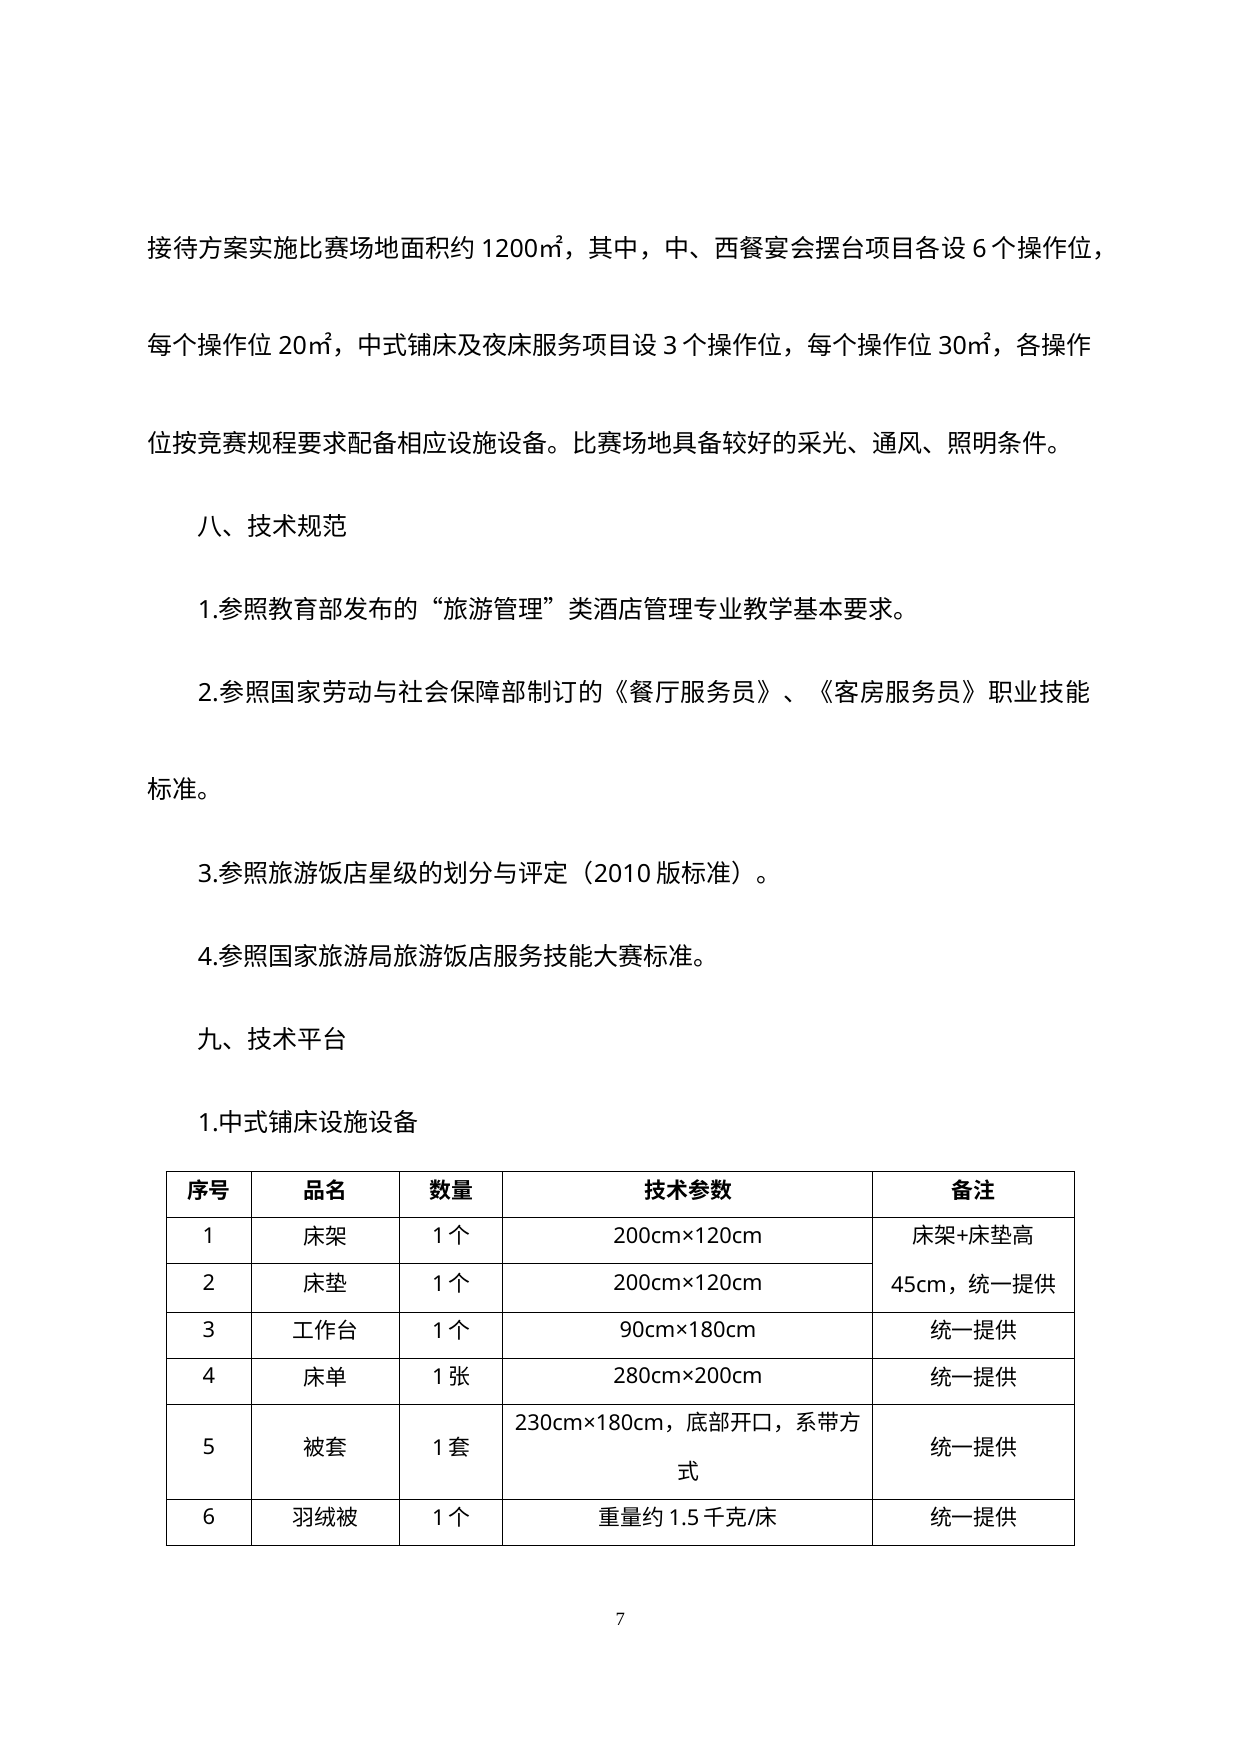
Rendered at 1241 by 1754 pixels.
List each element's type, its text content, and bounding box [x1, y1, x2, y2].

table_cell 230cm×180cm，底部开口，系带方式 [503, 1405, 872, 1499]
table_cell 1个 [400, 1264, 502, 1312]
table_header 数量 [400, 1172, 502, 1217]
table_cell 工作台 [252, 1313, 399, 1358]
table_cell 床架 [252, 1218, 399, 1263]
table_cell 统一提供 [873, 1405, 1074, 1499]
table_cell 统一提供 [873, 1313, 1074, 1358]
table_cell 床垫 [252, 1264, 399, 1312]
table_cell 1个 [400, 1313, 502, 1358]
text 4.参照国家旅游局旅游饭店服务技能大赛标准。 [148, 922, 1092, 987]
text 八、技术规范 [148, 492, 1092, 557]
text 1.参照教育部发布的“旅游管理”类酒店管理专业教学基本要求。 [148, 575, 1092, 640]
table_cell 1套 [400, 1405, 502, 1499]
text 九、技术平台 [148, 1005, 1092, 1070]
table_cell 4 [167, 1359, 251, 1404]
table_cell 200cm×120cm [503, 1264, 872, 1312]
table_cell 200cm×120cm [503, 1218, 872, 1263]
table_cell 1个 [400, 1218, 502, 1263]
table_cell 床架+床垫高45cm，统一提供 [873, 1218, 1074, 1312]
table_cell 1个 [400, 1500, 502, 1545]
table_cell 统一提供 [873, 1359, 1074, 1404]
table_header 技术参数 [503, 1172, 872, 1217]
table_cell 6 [167, 1500, 251, 1545]
table_cell 280cm×200cm [503, 1359, 872, 1404]
table_header 品名 [252, 1172, 399, 1217]
table_cell 被套 [252, 1405, 399, 1499]
table_cell 羽绒被 [252, 1500, 399, 1545]
table_header 序号 [167, 1172, 251, 1217]
table_cell 1张 [400, 1359, 502, 1404]
table_cell 统一提供 [873, 1500, 1074, 1545]
table_cell 2 [167, 1264, 251, 1312]
table_cell 5 [167, 1405, 251, 1499]
text 2.参照国家劳动与社会保障部制订的《餐厅服务员》、《客房服务员》职业技能标准。 [148, 658, 1092, 821]
text 3.参照旅游饭店星级的划分与评定（2010版标准）。 [148, 839, 1092, 904]
table_cell 重量约1.5千克/床 [503, 1500, 872, 1545]
table_cell 3 [167, 1313, 251, 1358]
text 1.中式铺床设施设备 [148, 1088, 1092, 1153]
table_header 备注 [873, 1172, 1074, 1217]
table_cell 90cm×180cm [503, 1313, 872, 1358]
table_cell 1 [167, 1218, 251, 1263]
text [148, 214, 1092, 474]
table_cell 床单 [252, 1359, 399, 1404]
